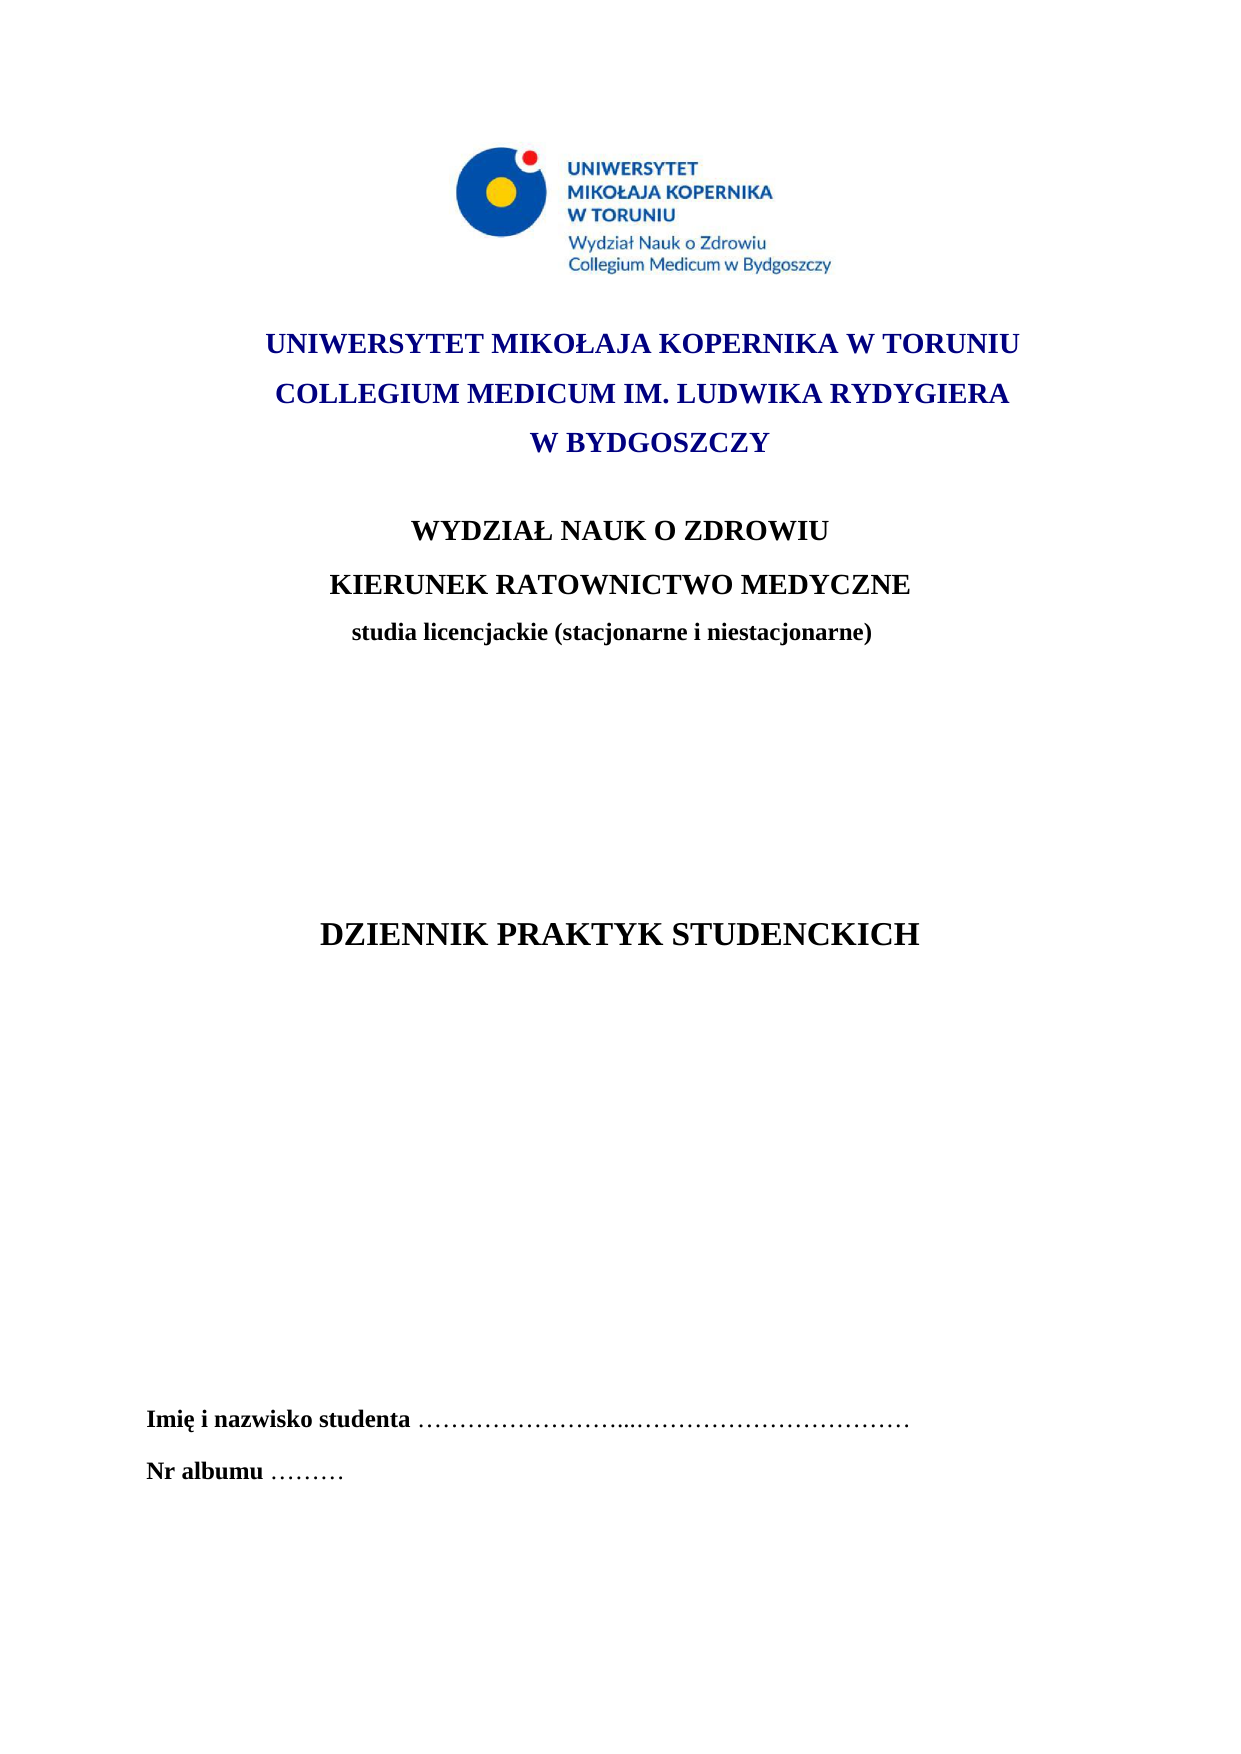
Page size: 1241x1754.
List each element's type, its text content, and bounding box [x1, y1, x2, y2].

text UNIWERSYTET MIKOŁAJA KOPERNIKA W TORUNIU [147, 326, 1020, 359]
text studia licencjackie (stacjonarne i niestacjonarne) [147, 617, 1077, 646]
text WYDZIAŁ NAUK O ZDROWIU [147, 513, 1093, 547]
text COLLEGIUM MEDICUM IM. LUDWIKA RYDYGIERA W BYDGOSZCZY [260, 376, 1039, 459]
text Nr albumu ……… [146, 1456, 1077, 1485]
text Imię i nazwisko studenta ……………………...…………………………… [146, 1404, 990, 1433]
subtitle DZIENNIK PRAKTYK STUDENCKICH [320, 914, 1093, 953]
picture [424, 117, 860, 303]
text KIERUNEK RATOWNICTWO MEDYCZNE [147, 567, 1093, 601]
